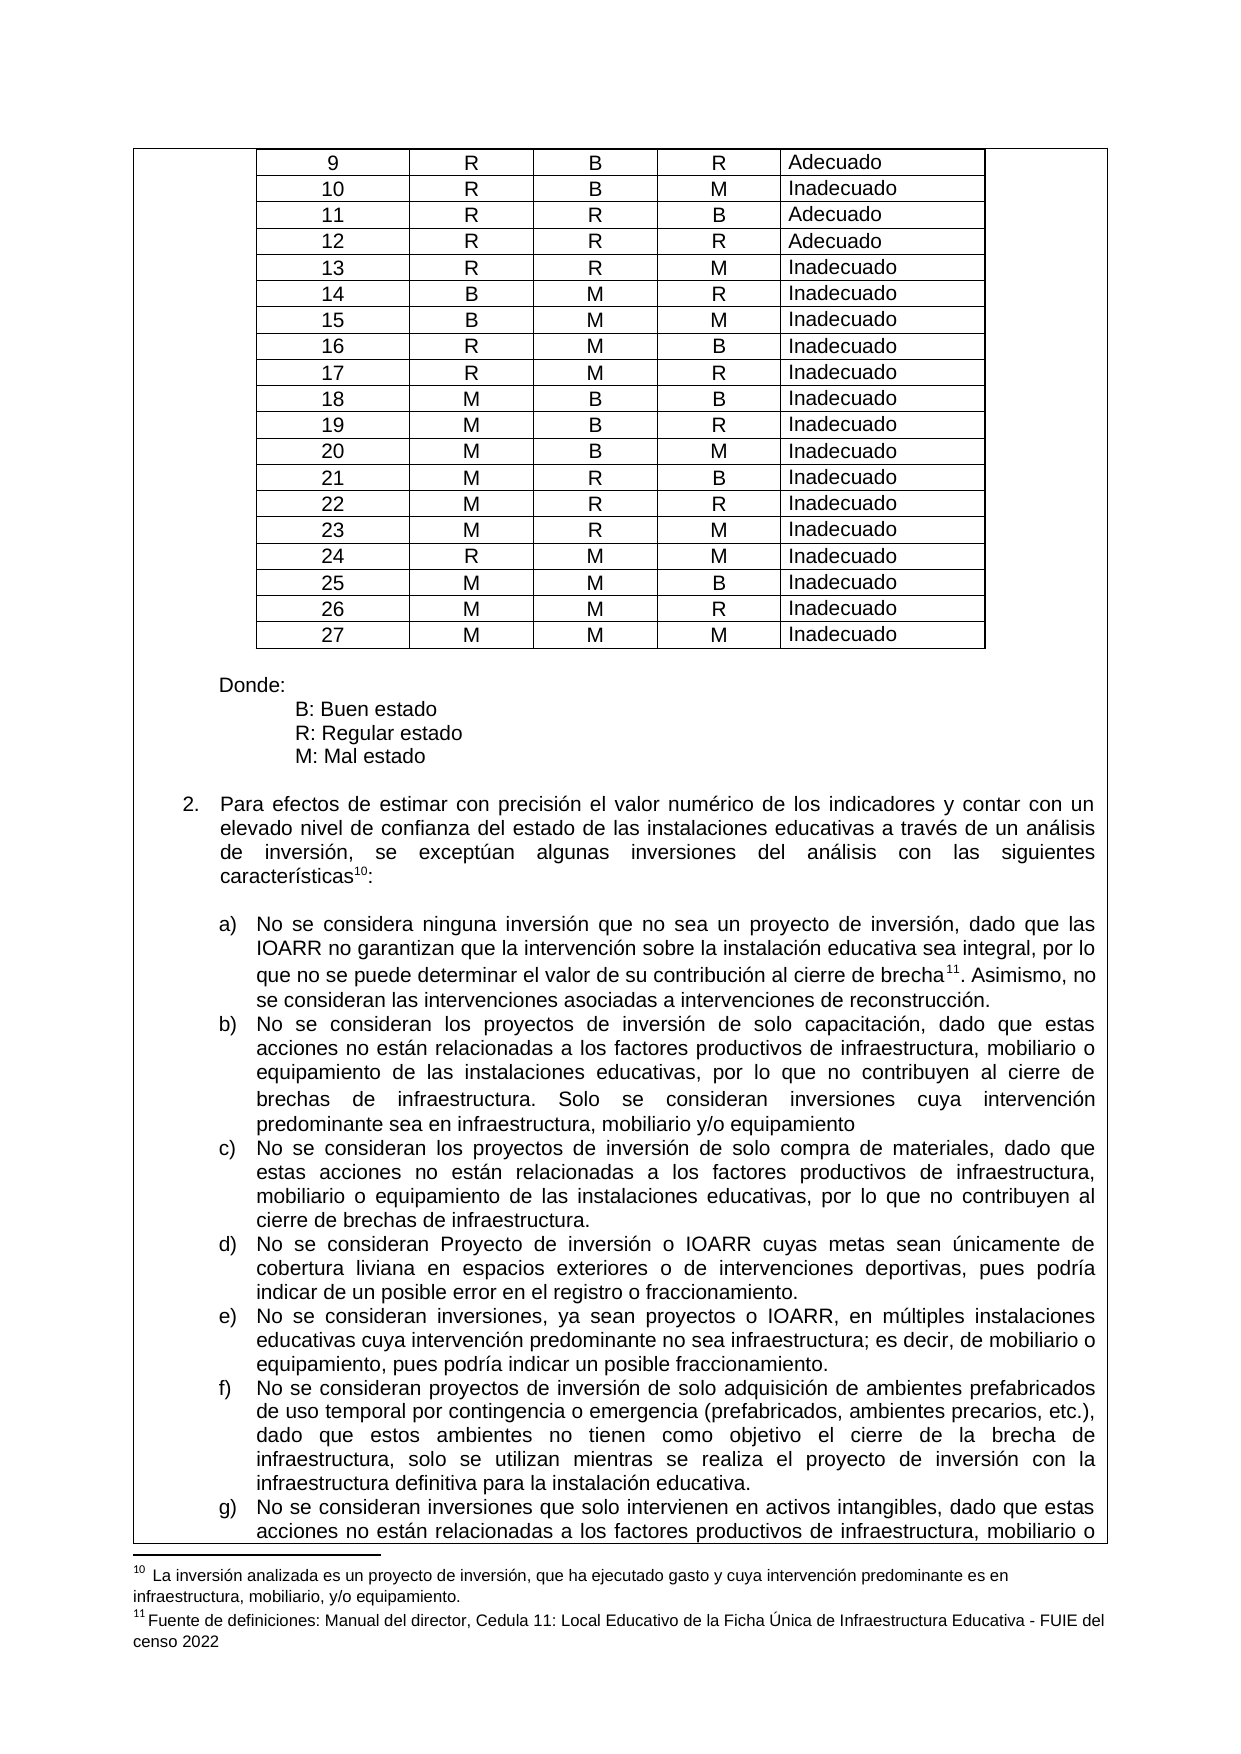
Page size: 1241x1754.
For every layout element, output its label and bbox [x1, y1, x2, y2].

table_cell [134, 149, 1107, 1543]
